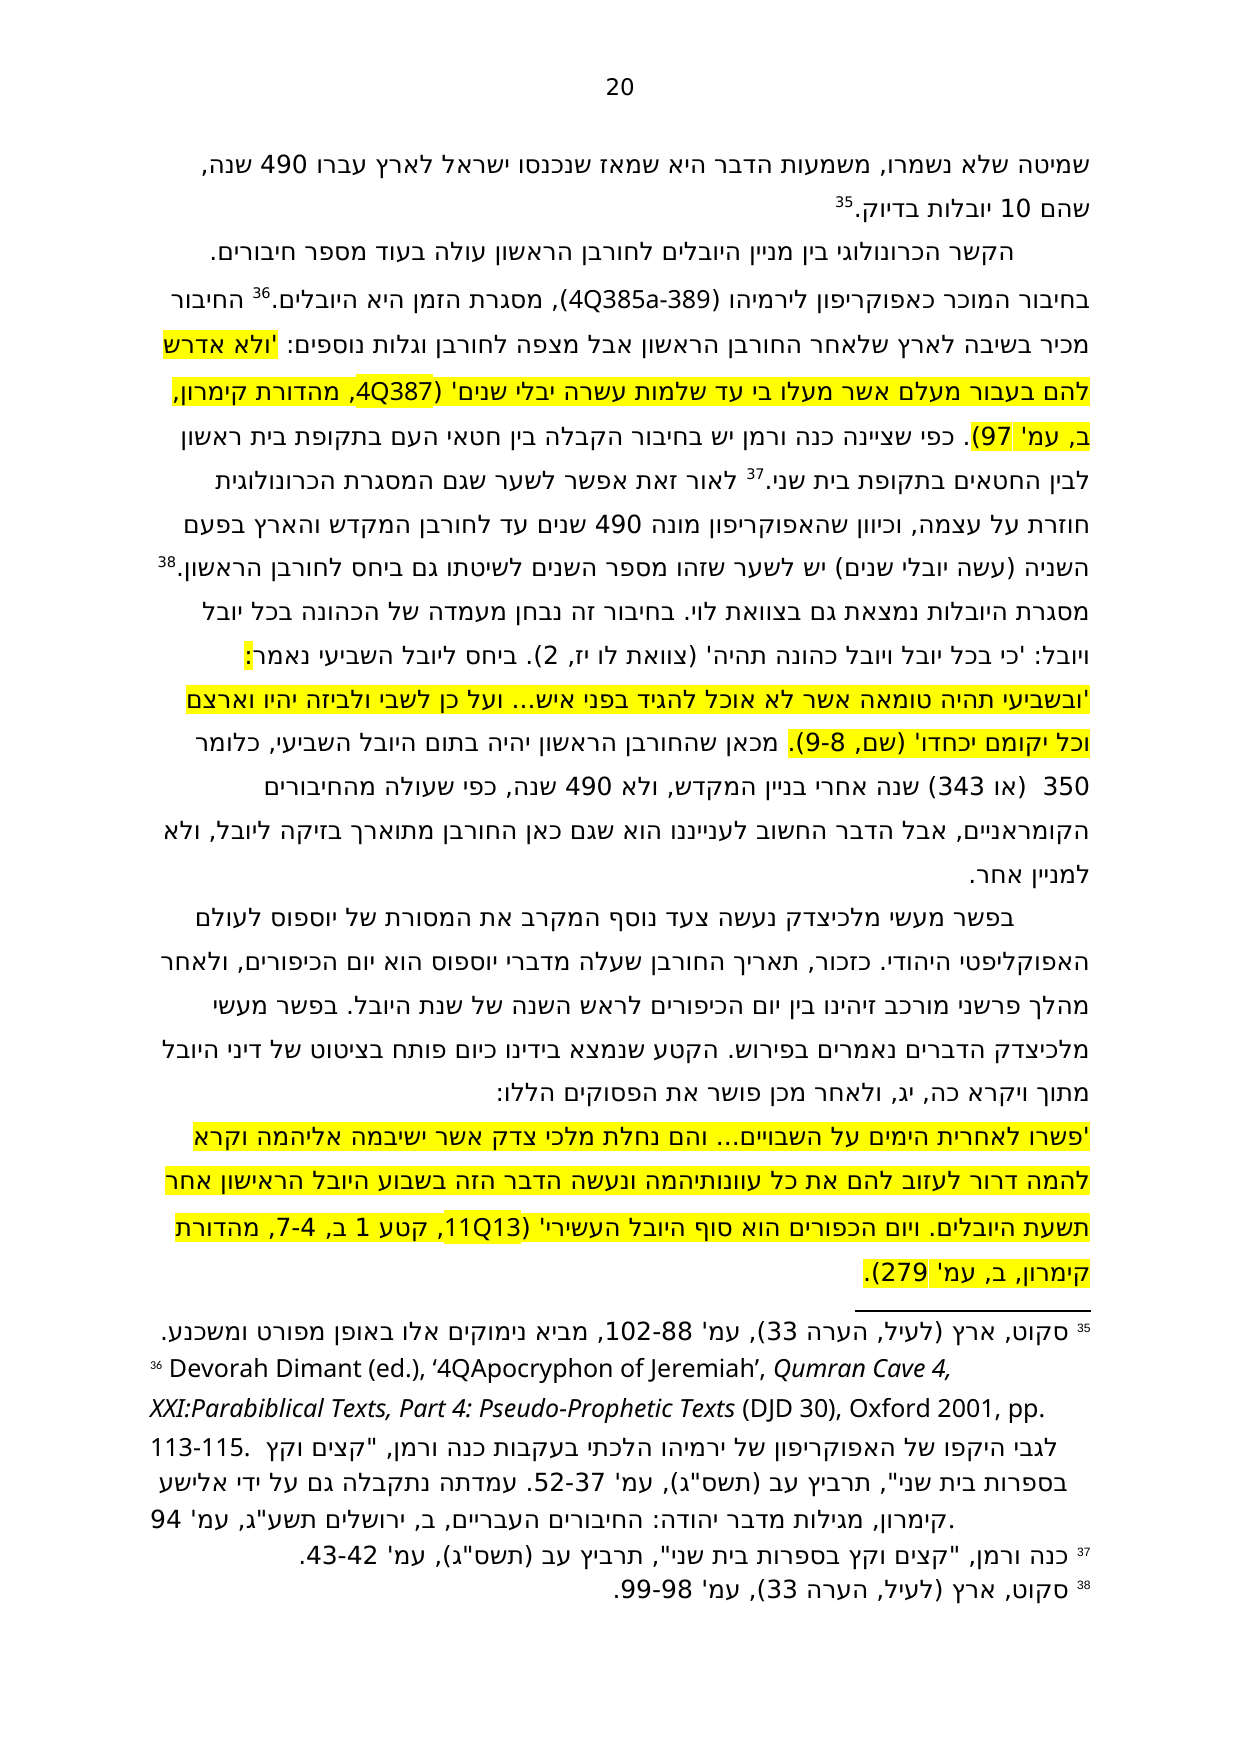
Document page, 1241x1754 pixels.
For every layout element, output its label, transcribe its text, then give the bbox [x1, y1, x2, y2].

text 'פשרו לאחרית הימים על השבויים... והם נחלת מלכי צדק אשר ישיבמה אליהמה וקרא להמה דרור לעזוב להם את כל עוונותיהמה ונעשה הדבר הזה בשבוע היובל הראישון אחר תשעת היובלים. ויום הכפורים הוא סוף היובל העשירי' (11Q13, קטע 1 ב, 7-4, מהדורת קימרון, ב, עמ' 279). [150, 1122, 1090, 1288]
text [150, 150, 1090, 223]
text הקשר הכרונולוגי בין מניין היובלים לחורבן הראשון עולה בעוד מספר חיבורים. בחיבור המוכר כאפוקריפון לירמיהו (4Q385a-389), מסגרת הזמן היא היובלים. החיבור מכיר בשיבה לארץ שלאחר החורבן הראשון אבל מצפה לחורבן וגלות נוספים: 'ולא אדרש להם בעבור מעלם אשר מעלו בי עד שלמות עשרה יבלי שנים' (4Q387, מהדורת קימרון, ב, עמ' 97). כפי שציינה כנה ורמן יש בחיבור הקבלה בין חטאי העם בתקופת בית ראשון לבין החטאים בתקופת בית שני. לאור זאת אפשר לשער שגם המסגרת הכרונולוגית חוזרת על עצמה, וכיוון שהאפוקריפון מונה 490 שנים עד לחורבן המקדש והארץ בפעם השניה (עשה יובלי שנים) יש לשער שזהו מספר השנים לשיטתו גם ביחס לחורבן הראשון. מסגרת היובלות נמצאת גם בצוואת לוי. בחיבור זה נבחן מעמדה של הכהונה בכל יובל ויובל: 'כי בכל יובל ויובל כהונה תהיה' (צוואת לו יז, 2). ביחס ליובל השביעי נאמר: 'ובשביעי תהיה טומאה אשר לא אוכל להגיד בפני איש... ועל כן לשבי ולביזה יהיו וארצם וכל יקומם יכחדו' (שם, 9-8). מכאן שהחורבן הראשון יהיה בתום היובל השביעי, כלומר 350 (או 343) שנה אחרי בניין המקדש, ולא 490 שנה, כפי שעולה מהחיבורים הקומראניים, אבל הדבר החשוב לענייננו הוא שגם כאן החורבן מתוארך בזיקה ליובל, ולא למניין אחר. [150, 237, 1090, 889]
text בפשר מעשי מלכיצדק נעשה צעד נוסף המקרב את המסורת של יוספוס לעולם האפוקליפטי היהודי. כזכור, תאריך החורבן שעלה מדברי יוספוס הוא יום הכיפורים, ולאחר מהלך פרשני מורכב זיהינו בין יום הכיפורים לראש השנה של שנת היובל. בפשר מעשי מלכיצדק הדברים נאמרים בפירוש. הקטע שנמצא בידינו כיום פותח בציטוט של דיני היובל מתוך ויקרא כה, יג, ולאחר מכן פושר את הפסוקים הללו: [150, 903, 1090, 1108]
